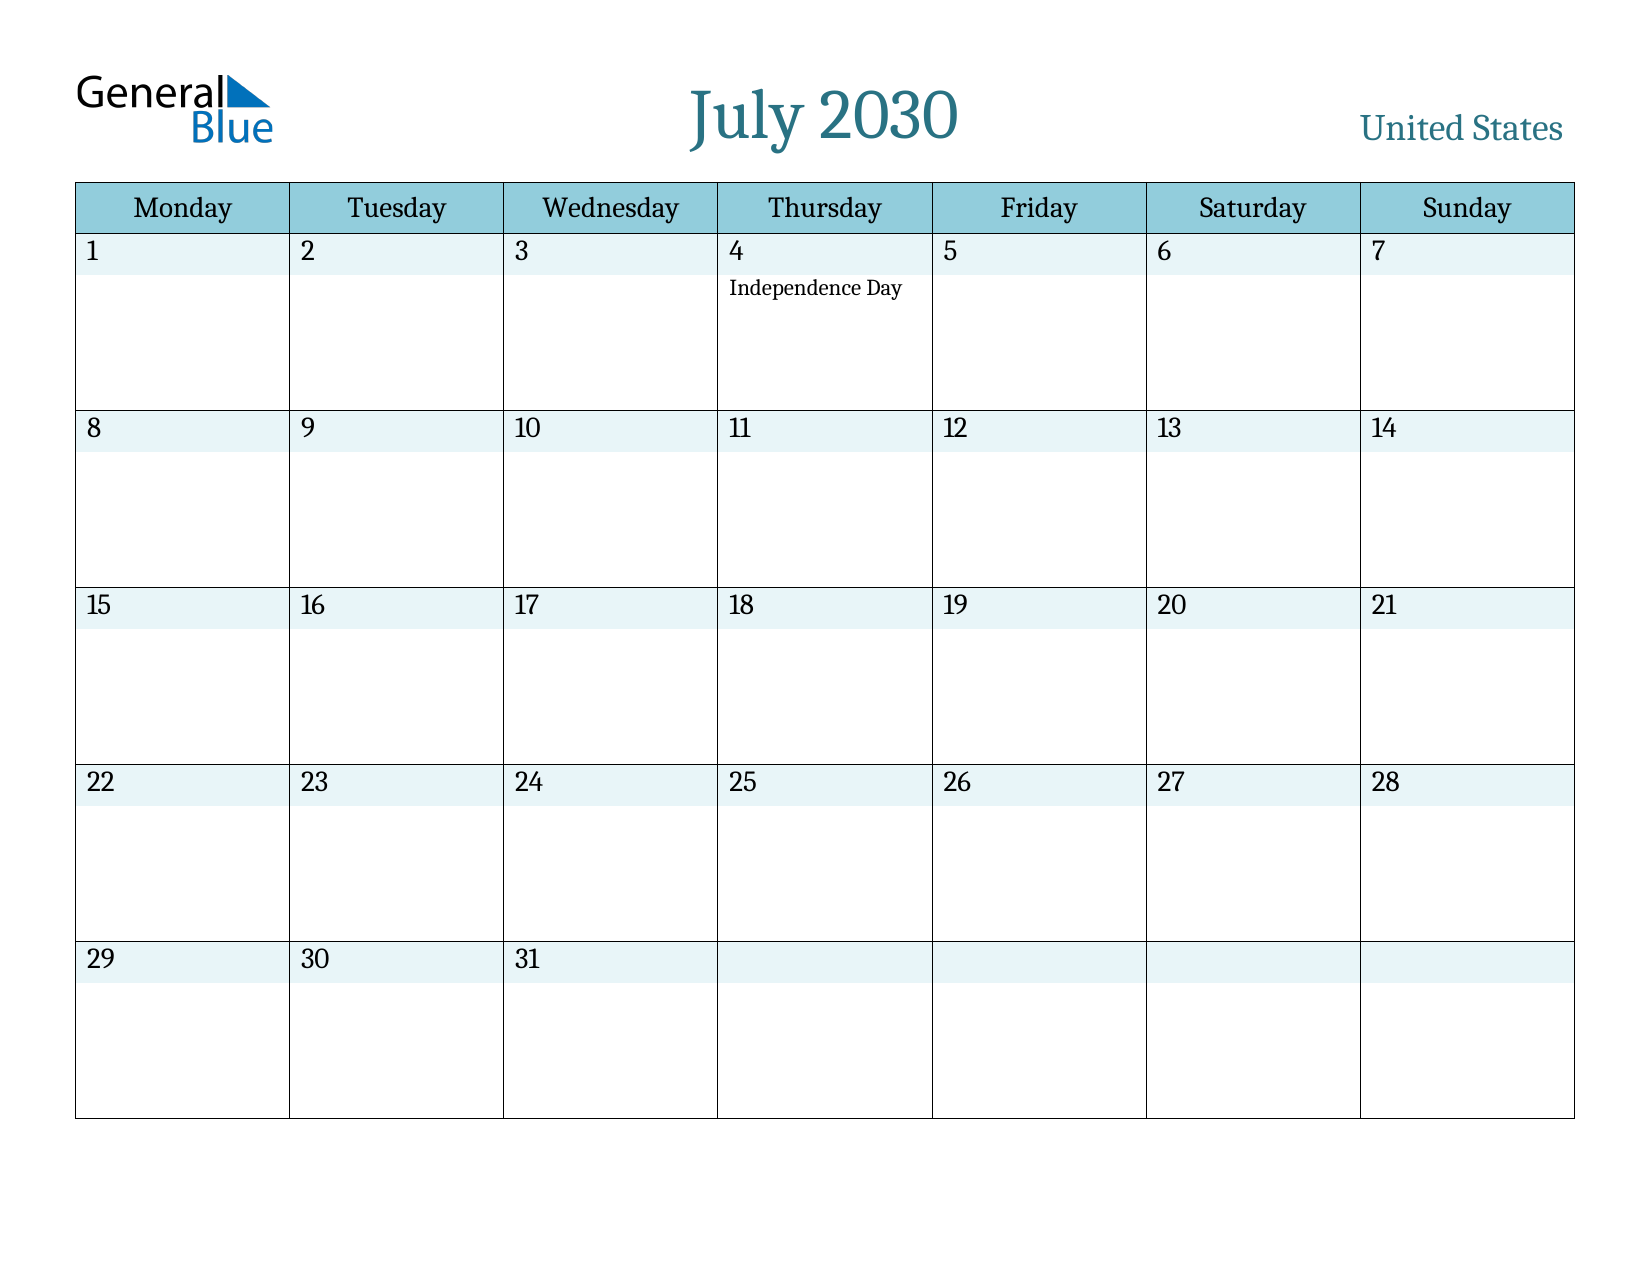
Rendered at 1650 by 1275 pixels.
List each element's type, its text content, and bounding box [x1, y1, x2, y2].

table_cell [76, 983, 289, 1118]
table_cell 26 [933, 765, 1146, 806]
table_cell Wednesday [504, 183, 717, 233]
table_cell 25 [718, 765, 932, 806]
table_cell 19 [933, 588, 1146, 629]
table_cell [1361, 275, 1574, 410]
table_cell [1147, 275, 1360, 410]
table_header July 2030 [504, 75, 1146, 182]
table_cell 22 [76, 765, 289, 806]
table_cell 10 [504, 411, 717, 452]
table_cell 20 [1147, 588, 1360, 629]
table_cell [1361, 942, 1574, 983]
table_cell 9 [290, 411, 503, 452]
table_cell [76, 452, 289, 587]
table_cell 5 [933, 234, 1146, 275]
table_cell 8 [76, 411, 289, 452]
table_cell 24 [504, 765, 717, 806]
table_cell [718, 942, 932, 983]
table_cell Thursday [718, 183, 932, 233]
table_cell [933, 452, 1146, 587]
table_cell 28 [1361, 765, 1574, 806]
table_cell 4 [718, 234, 932, 275]
table_cell [76, 275, 289, 410]
table_cell [933, 806, 1146, 941]
table_cell Sunday [1361, 183, 1574, 233]
table_cell [1361, 629, 1574, 764]
table_cell [718, 983, 932, 1118]
table_cell Saturday [1147, 183, 1360, 233]
table_cell 27 [1147, 765, 1360, 806]
table_cell [718, 806, 932, 941]
table_cell 31 [504, 942, 717, 983]
picture [77, 75, 273, 143]
table_cell [290, 452, 503, 587]
table_cell [1361, 452, 1574, 587]
table_cell 17 [504, 588, 717, 629]
table_cell [718, 629, 932, 764]
table_cell [290, 275, 503, 410]
table_cell [290, 983, 503, 1118]
table_cell [290, 806, 503, 941]
table_cell 29 [76, 942, 289, 983]
table_cell [290, 629, 503, 764]
table_cell [504, 275, 717, 410]
table_cell 1 [76, 234, 289, 275]
table_cell 23 [290, 765, 503, 806]
table_cell [504, 629, 717, 764]
table_cell [933, 942, 1146, 983]
table_cell 3 [504, 234, 717, 275]
table_cell [1147, 629, 1360, 764]
table_cell 11 [718, 411, 932, 452]
table_cell [76, 806, 289, 941]
table_cell 15 [76, 588, 289, 629]
table_cell 18 [718, 588, 932, 629]
table_cell [933, 275, 1146, 410]
table_cell [1361, 983, 1574, 1118]
table_cell [1147, 806, 1360, 941]
table_cell [1147, 942, 1360, 983]
table_cell [1147, 983, 1360, 1118]
table_cell 7 [1361, 234, 1574, 275]
table_cell [718, 452, 932, 587]
table_cell 30 [290, 942, 503, 983]
table_cell Monday [76, 183, 289, 233]
table_cell 13 [1147, 411, 1360, 452]
table_cell 16 [290, 588, 503, 629]
table_cell [933, 983, 1146, 1118]
table_cell 6 [1147, 234, 1360, 275]
table_cell Friday [933, 183, 1146, 233]
table_cell [504, 806, 717, 941]
table_cell 12 [933, 411, 1146, 452]
table_cell 21 [1361, 588, 1574, 629]
table_header United States [1146, 75, 1574, 182]
table_cell 2 [290, 234, 503, 275]
table_cell [76, 629, 289, 764]
table_header [76, 75, 503, 182]
table_cell Tuesday [290, 183, 503, 233]
table_cell [1147, 452, 1360, 587]
table_cell [504, 983, 717, 1118]
table_cell [504, 452, 717, 587]
table_cell [1361, 806, 1574, 941]
table_cell Independence Day [718, 275, 932, 410]
table_cell 14 [1361, 411, 1574, 452]
table_cell [933, 629, 1146, 764]
